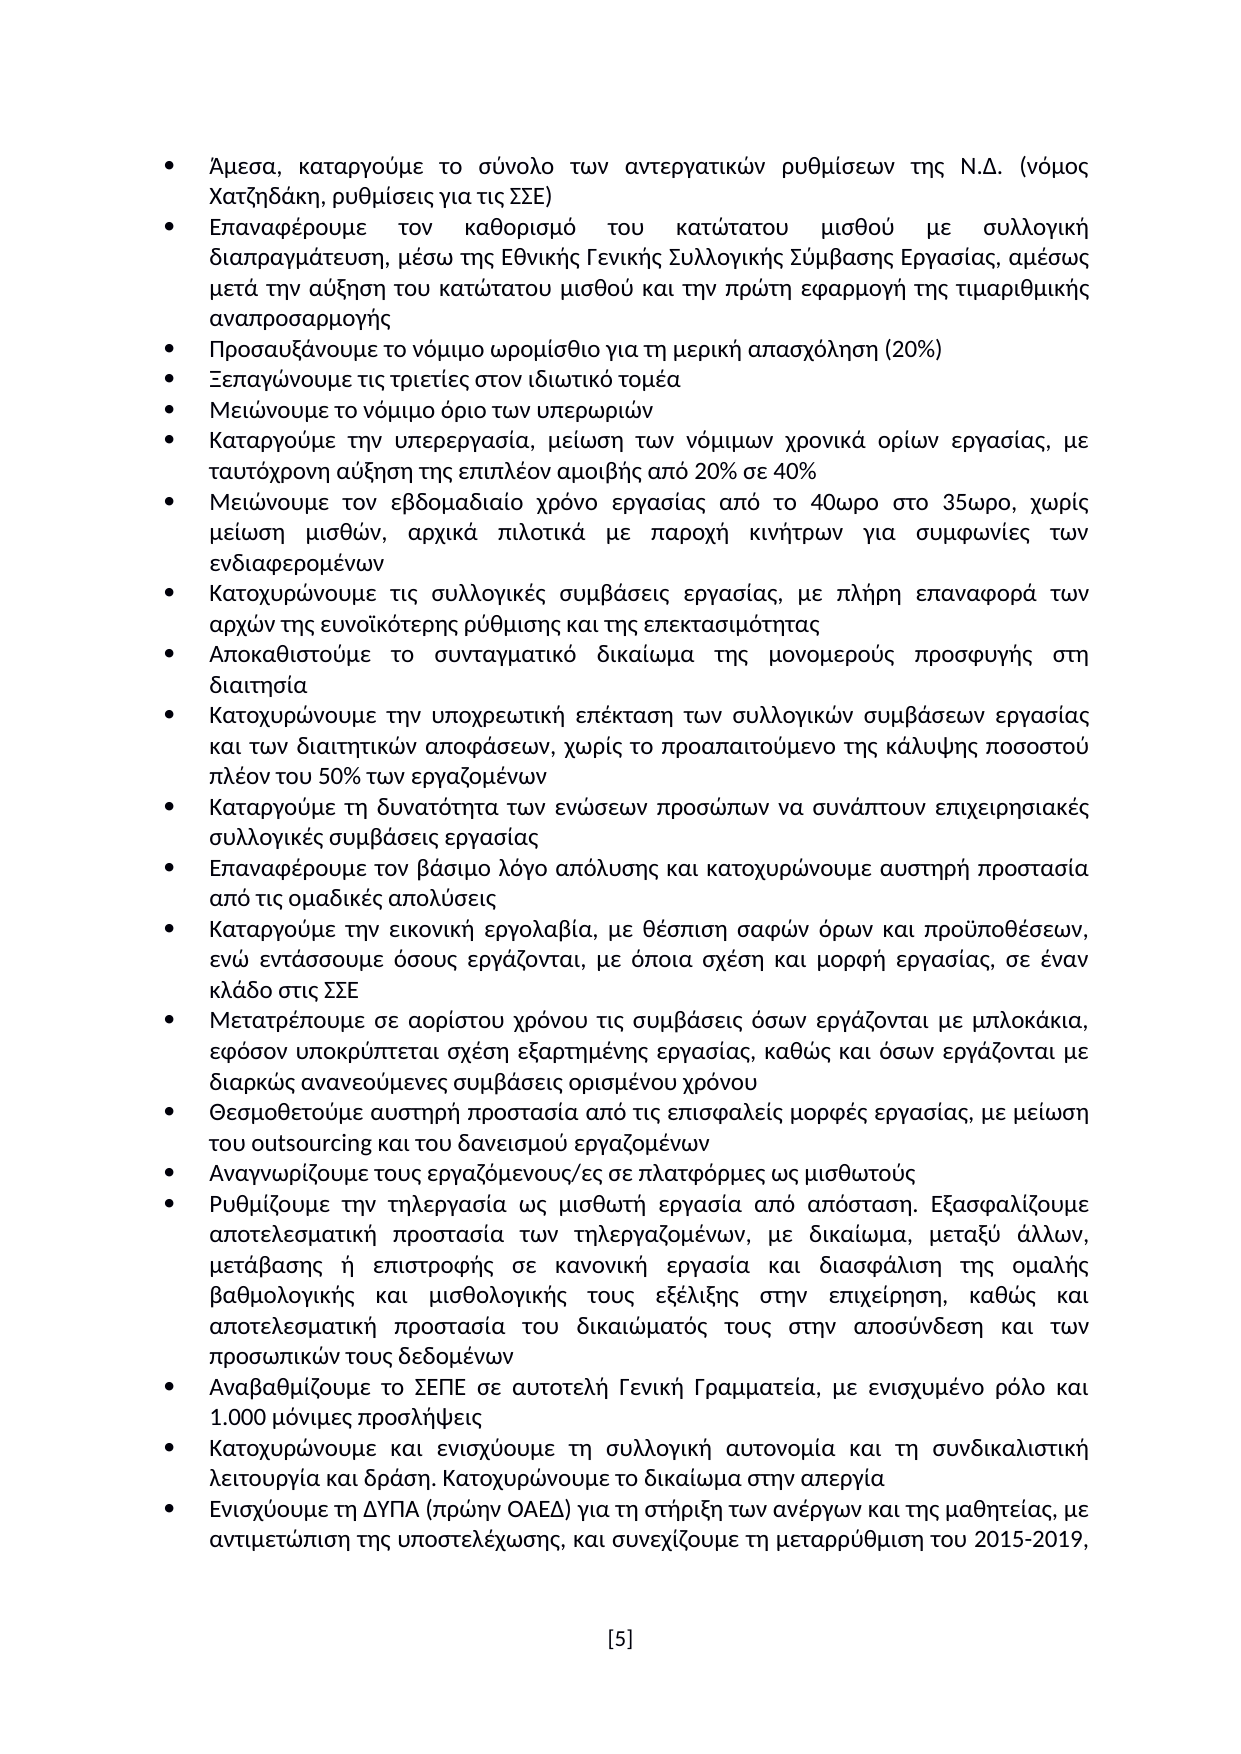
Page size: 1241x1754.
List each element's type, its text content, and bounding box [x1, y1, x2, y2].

list Αναγνωρίζουμε τους εργαζόμενους/ες σε πλατφόρμες ως μισθωτούς [165, 1157, 1090, 1188]
list Μετατρέπουμε σε αορίστου χρόνου τις συμβάσεις όσων εργάζονται με μπλοκάκια, εφόσον υποκρύπτεται σχέση εξαρτημένης εργασίας, καθώς και όσων εργάζονται με διαρκώς ανανεούμενες συμβάσεις ορισμένου χρόνου [165, 1004, 1090, 1096]
list Μειώνουμε το νόμιμο όριο των υπερωριών [165, 394, 1090, 425]
list Κατοχυρώνουμε τις συλλογικές συμβάσεις εργασίας, με πλήρη επαναφορά των αρχών της ευνοϊκότερης ρύθμισης και της επεκτασιμότητας [165, 577, 1090, 638]
list Επαναφέρουμε τον βάσιμο λόγο απόλυσης και κατοχυρώνουμε αυστηρή προστασία από τις ομαδικές απολύσεις [165, 852, 1090, 913]
list Προσαυξάνουμε το νόμιμο ωρομίσθιο για τη μερική απασχόληση (20%) [165, 333, 1090, 364]
list Μειώνουμε τον εβδομαδιαίο χρόνο εργασίας από το 40ωρο στο 35ωρο, χωρίς μείωση μισθών, αρχικά πιλοτικά με παροχή κινήτρων για συμφωνίες των ενδιαφερομένων [165, 486, 1090, 577]
list Αποκαθιστούμε το συνταγματικό δικαίωμα της μονομερούς προσφυγής στη διαιτησία [165, 638, 1090, 699]
list Αναβαθμίζουμε το ΣΕΠΕ σε αυτοτελή Γενική Γραμματεία, με ενισχυμένο ρόλο και 1.000 μόνιμες προσλήψεις [165, 1371, 1090, 1432]
list Ξεπαγώνουμε τις τριετίες στον ιδιωτικό τομέα [165, 364, 1090, 394]
list Άμεσα, καταργούμε το σύνολο των αντεργατικών ρυθμίσεων της Ν.Δ. (νόμος Χατζηδάκη, ρυθμίσεις για τις ΣΣΕ) [165, 150, 1090, 211]
list Κατοχυρώνουμε και ενισχύουμε τη συλλογική αυτονομία και τη συνδικαλιστική λειτουργία και δράση. Κατοχυρώνουμε το δικαίωμα στην απεργία [165, 1432, 1090, 1493]
list Καταργούμε την εικονική εργολαβία, με θέσπιση σαφών όρων και προϋποθέσεων, ενώ εντάσσουμε όσους εργάζονται, με όποια σχέση και μορφή εργασίας, σε έναν κλάδο στις ΣΣΕ [165, 913, 1090, 1004]
list Κατοχυρώνουμε την υποχρεωτική επέκταση των συλλογικών συμβάσεων εργασίας και των διαιτητικών αποφάσεων, χωρίς το προαπαιτούμενο της κάλυψης ποσοστού πλέον του 50% των εργαζομένων [165, 699, 1090, 791]
list Καταργούμε τη δυνατότητα των ενώσεων προσώπων να συνάπτουν επιχειρησιακές συλλογικές συμβάσεις εργασίας [165, 791, 1090, 852]
list Θεσμοθετούμε αυστηρή προστασία από τις επισφαλείς μορφές εργασίας, με μείωση του outsourcing και του δανεισμού εργαζομένων [165, 1096, 1090, 1157]
list Καταργούμε την υπερεργασία, μείωση των νόμιμων χρονικά ορίων εργασίας, με ταυτόχρονη αύξηση της επιπλέον αμοιβής από 20% σε 40% [165, 425, 1090, 486]
list Ρυθμίζουμε την τηλεργασία ως μισθωτή εργασία από απόσταση. Εξασφαλίζουμε αποτελεσματική προστασία των τηλεργαζομένων, με δικαίωμα, μεταξύ άλλων, μετάβασης ή επιστροφής σε κανονική εργασία και διασφάλιση της ομαλής βαθμολογικής και μισθολογικής τους εξέλιξης στην επιχείρηση, καθώς και αποτελεσματική προστασία του δικαιώματός τους στην αποσύνδεση και των προσωπικών τους δεδομένων [165, 1188, 1090, 1371]
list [165, 1493, 1090, 1554]
list Επαναφέρουμε τον καθορισμό του κατώτατου μισθού με συλλογική διαπραγμάτευση, μέσω της Εθνικής Γενικής Συλλογικής Σύμβασης Εργασίας, αμέσως μετά την αύξηση του κατώτατου μισθού και την πρώτη εφαρμογή της τιμαριθμικής αναπροσαρμογής [165, 211, 1090, 333]
